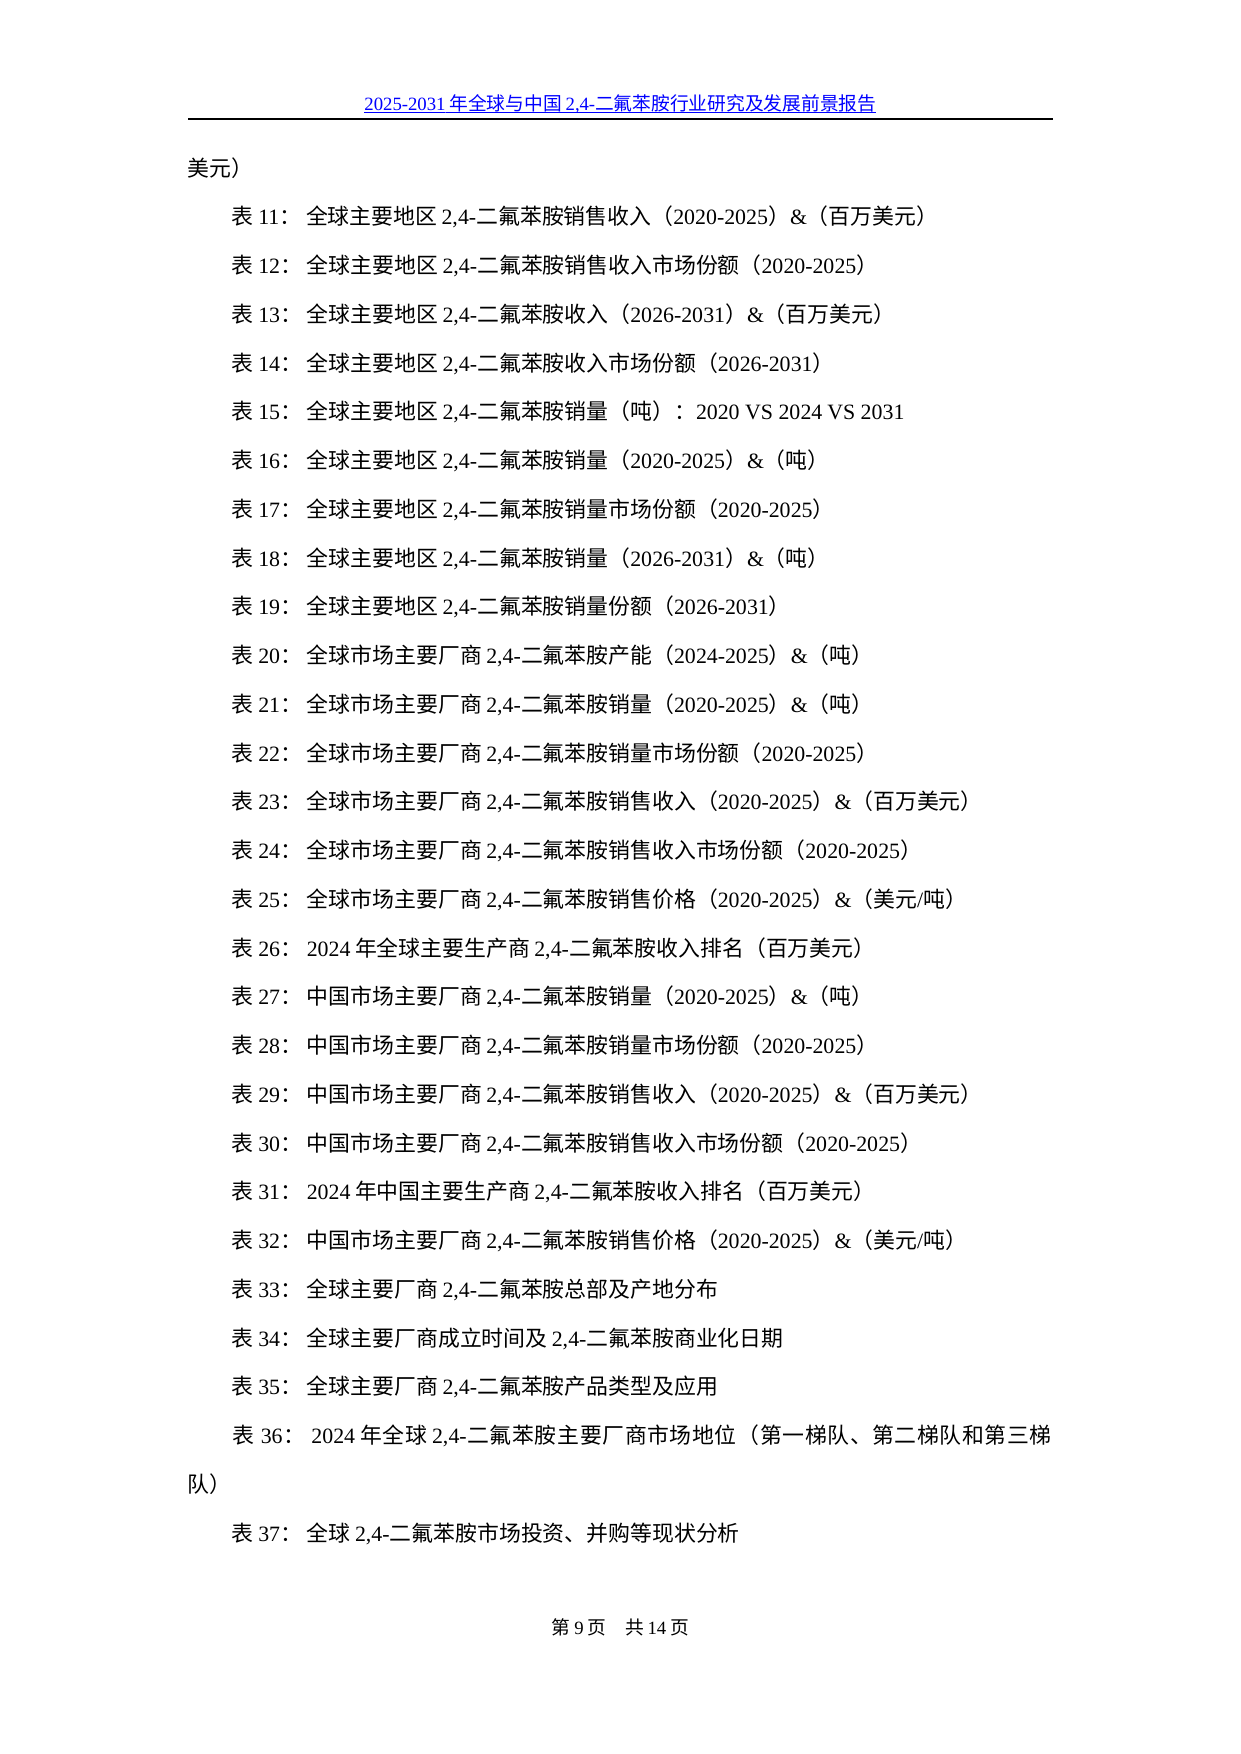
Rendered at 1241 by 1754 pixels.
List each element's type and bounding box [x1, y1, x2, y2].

text [187, 150, 1053, 1548]
